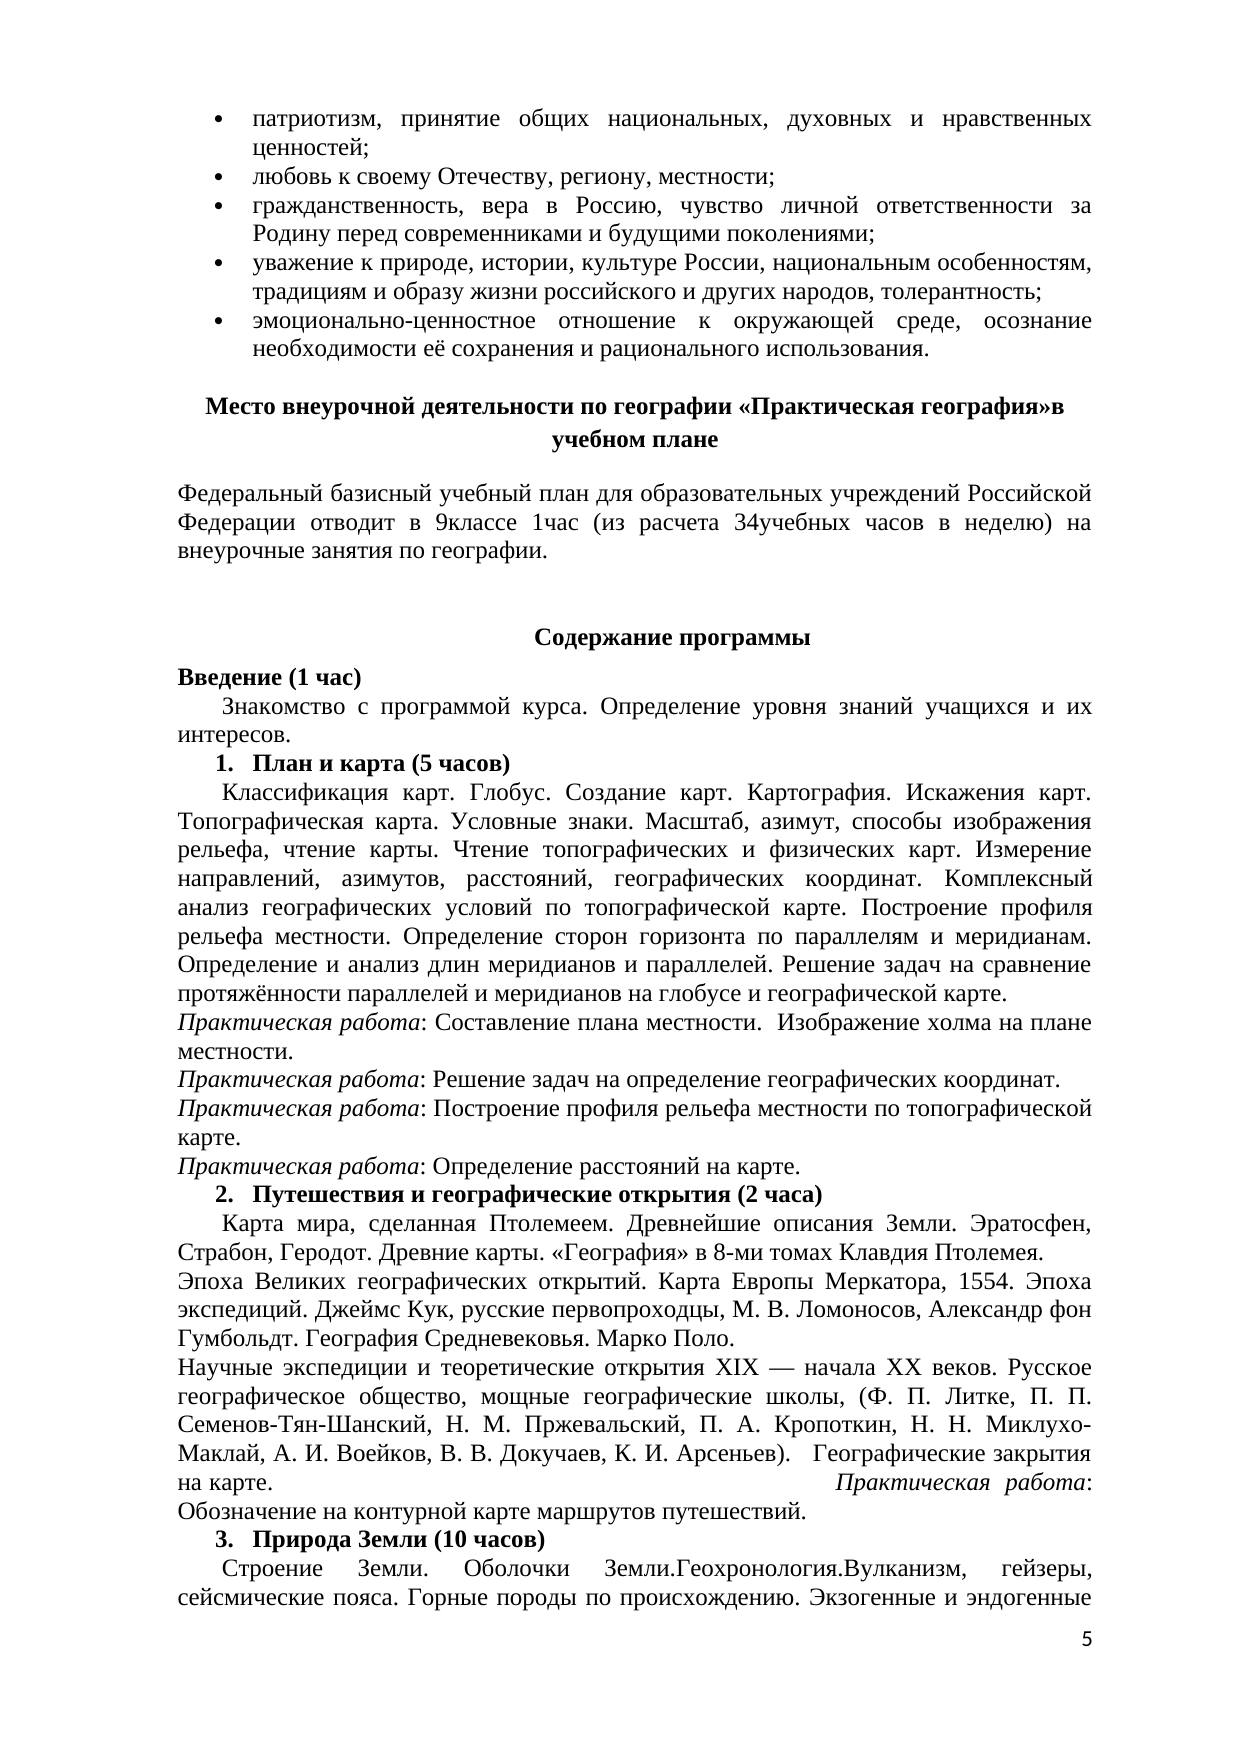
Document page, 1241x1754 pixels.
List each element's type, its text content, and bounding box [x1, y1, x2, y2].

text Практическая работа: Составление плана местности. Изображение холма на плане местности. Практическая работа: Решение задач на определение географических координат. [177, 1007, 1093, 1093]
list патриотизм, принятие общих национальных, духовных и нравственных ценностей; [215, 103, 1093, 161]
list любовь к своему Отечеству, региону, местности; [215, 161, 1093, 190]
list эмоционально-ценностное отношение к окружающей среде, осознание необходимости её сохранения и рационального использования. [215, 305, 1093, 362]
text Классификация карт. Глобус. Создание карт. Картография. Искажения карт. Топографическая карта. Условные знаки. Масштаб, азимут, способы изображения рельефа, чтение карты. Чтение топографических и физических карт. Измерение направлений, азимутов, расстояний, географических координат. Комплексный анализ географических условий по топографической карте. Построение профиля рельефа местности. Определение сторон горизонта по параллелям и меридианам. Определение и анализ длин меридианов и параллелей. Решение задач на сравнение протяжённости параллелей и меридианов на глобусе и географической карте. [177, 777, 1093, 1007]
text Эпоха Великих географических открытий. Карта Европы Меркатора, 1554. Эпоха экспедиций. Джеймс Кук, русские первопроходцы, М. В. Ломоносов, Александр фон Гумбольдт. География Средневековья. Марко Поло. [177, 1266, 1093, 1352]
text Федеральный базисный учебный план для образовательных учреждений Российской Федерации отводит в 9классе 1час (из расчета 34учебных часов в неделю) на внеурочные занятия по географии. [177, 478, 1093, 564]
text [177, 1553, 1093, 1611]
list План и карта (5 часов) [215, 748, 1093, 777]
list Путешествия и географические открытия (2 часа) [215, 1179, 1093, 1208]
list Природа Земли (10 часов) [215, 1524, 1093, 1553]
list уважение к природе, истории, культуре России, национальным особенностям, традициям и образу жизни российского и других народов, толерантность; [215, 247, 1093, 305]
list Содержание программы [252, 622, 1093, 651]
list гражданственность, вера в Россию, чувство личной ответственности за Родину перед современниками и будущими поколениями; [215, 190, 1093, 247]
text Практическая работа: Построение профиля рельефа местности по топографической карте. [177, 1093, 1093, 1151]
text Карта мира, сделанная Птолемеем. Древнейшие описания Земли. Эратосфен, Страбон, Геродот. Древние карты. «География» в 8-ми томах Клавдия Птолемея. [177, 1208, 1093, 1266]
text Введение (1 час) [177, 662, 1093, 691]
text Знакомство с программой курса. Определение уровня знаний учащихся и их интересов. [177, 691, 1093, 748]
text Практическая работа: Определение расстояний на карте. [177, 1151, 1093, 1179]
text Научные экспедиции и теоретические открытия XIX — начала XX веков. Русское географическое общество, мощные географические школы, (Ф. П. Литке, П. П. Семенов-Тян-Шанский, Н. М. Пржевальский, П. А. Кропоткин, Н. Н. Миклухо-Маклай, А. И. Воейков, В. В. Докучаев, К. И. Арсеньев). Географические закрытия на карте. Практическая работа: Обозначение на контурной карте маршрутов путешествий. [177, 1352, 1093, 1524]
text Место внеурочной деятельности по географии «Практическая география»в учебном плане [177, 391, 1093, 453]
